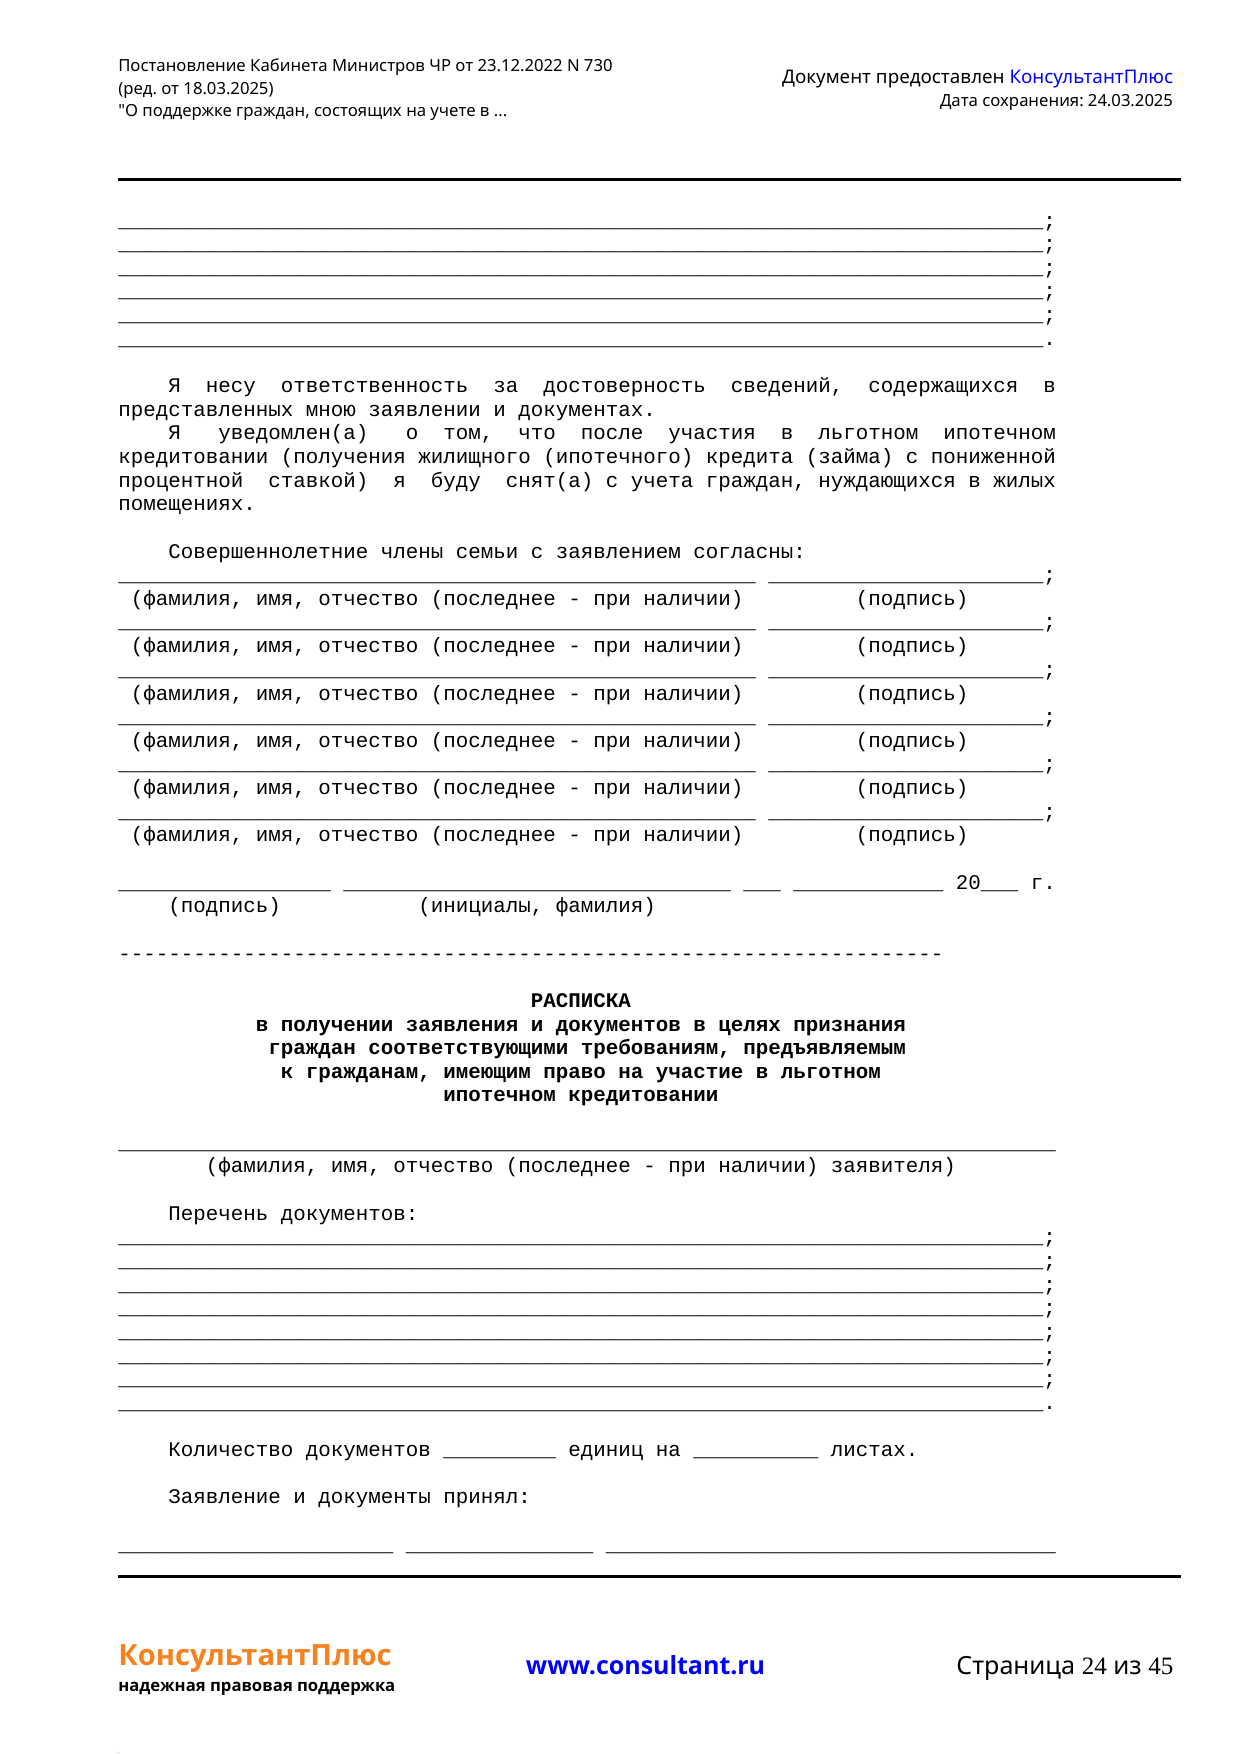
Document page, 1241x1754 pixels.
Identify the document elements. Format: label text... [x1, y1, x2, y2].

text (фамилия, имя, отчество (последнее - при наличии) (подпись) [118, 730, 1181, 753]
text Количество документов _________ единиц на __________ листах. [118, 1439, 1181, 1463]
text __________________________________________________________________________. [118, 1392, 1181, 1416]
text ___________________________________________________ ______________________; [118, 564, 1181, 588]
text (фамилия, имя, отчество (последнее - при наличии) (подпись) [118, 682, 1181, 706]
text Я несу ответственность за достоверность сведений, содержащихся в [118, 375, 1181, 399]
text помещениях. [118, 493, 1181, 517]
text ___________________________________________________ ______________________; [118, 612, 1181, 635]
text граждан соответствующими требованиям, предъявляемым [118, 1037, 1181, 1061]
text __________________________________________________________________________; [118, 1274, 1181, 1297]
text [118, 233, 1181, 257]
text представленных мною заявлении и документах. [118, 399, 1181, 422]
text __________________________________________________________________________; [118, 1321, 1181, 1344]
text (фамилия, имя, отчество (последнее - при наличии) (подпись) [118, 824, 1181, 848]
text (подпись) (инициалы, фамилия) [118, 895, 1181, 919]
text ___________________________________________________ ______________________; [118, 753, 1181, 777]
text ______________________ _______________ ____________________________________ [118, 1534, 1181, 1557]
text РАСПИСКА [118, 990, 1181, 1013]
text ___________________________________________________ ______________________; [118, 659, 1181, 682]
text __________________________________________________________________________; [118, 304, 1181, 328]
text в получении заявления и документов в целях признания [118, 1013, 1181, 1037]
text ___________________________________________________________________________ [118, 1132, 1181, 1155]
text (фамилия, имя, отчество (последнее - при наличии) заявителя) [118, 1155, 1181, 1179]
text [118, 209, 1181, 233]
text ипотечном кредитовании [118, 1084, 1181, 1108]
text (фамилия, имя, отчество (последнее - при наличии) (подпись) [118, 777, 1181, 801]
text Заявление и документы принял: [118, 1486, 1181, 1510]
text процентной ставкой) я буду снят(а) с учета граждан, нуждающихся в жилых [118, 470, 1181, 493]
text (фамилия, имя, отчество (последнее - при наличии) (подпись) [118, 635, 1181, 659]
text Совершеннолетние члены семьи с заявлением согласны: [118, 541, 1181, 564]
text __________________________________________________________________________; [118, 1226, 1181, 1250]
text кредитовании (получения жилищного (ипотечного) кредита (займа) с пониженной [118, 446, 1181, 470]
text ___________________________________________________ ______________________; [118, 706, 1181, 730]
text ___________________________________________________ ______________________; [118, 801, 1181, 824]
text __________________________________________________________________________; [118, 1368, 1181, 1392]
text Я уведомлен(а) о том, что после участия в льготном ипотечном [118, 422, 1181, 446]
text Перечень документов: [118, 1203, 1181, 1226]
text (фамилия, имя, отчество (последнее - при наличии) (подпись) [118, 588, 1181, 612]
text __________________________________________________________________________; [118, 1344, 1181, 1368]
text __________________________________________________________________________; [118, 1297, 1181, 1321]
text __________________________________________________________________________. [118, 328, 1181, 351]
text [118, 257, 1181, 281]
text к гражданам, имеющим право на участие в льготном [118, 1061, 1181, 1084]
text _________________ _______________________________ ___ ____________ 20___ г. [118, 872, 1181, 895]
text ------------------------------------------------------------------ [118, 943, 1181, 966]
text __________________________________________________________________________; [118, 1250, 1181, 1274]
text __________________________________________________________________________; [118, 281, 1181, 304]
